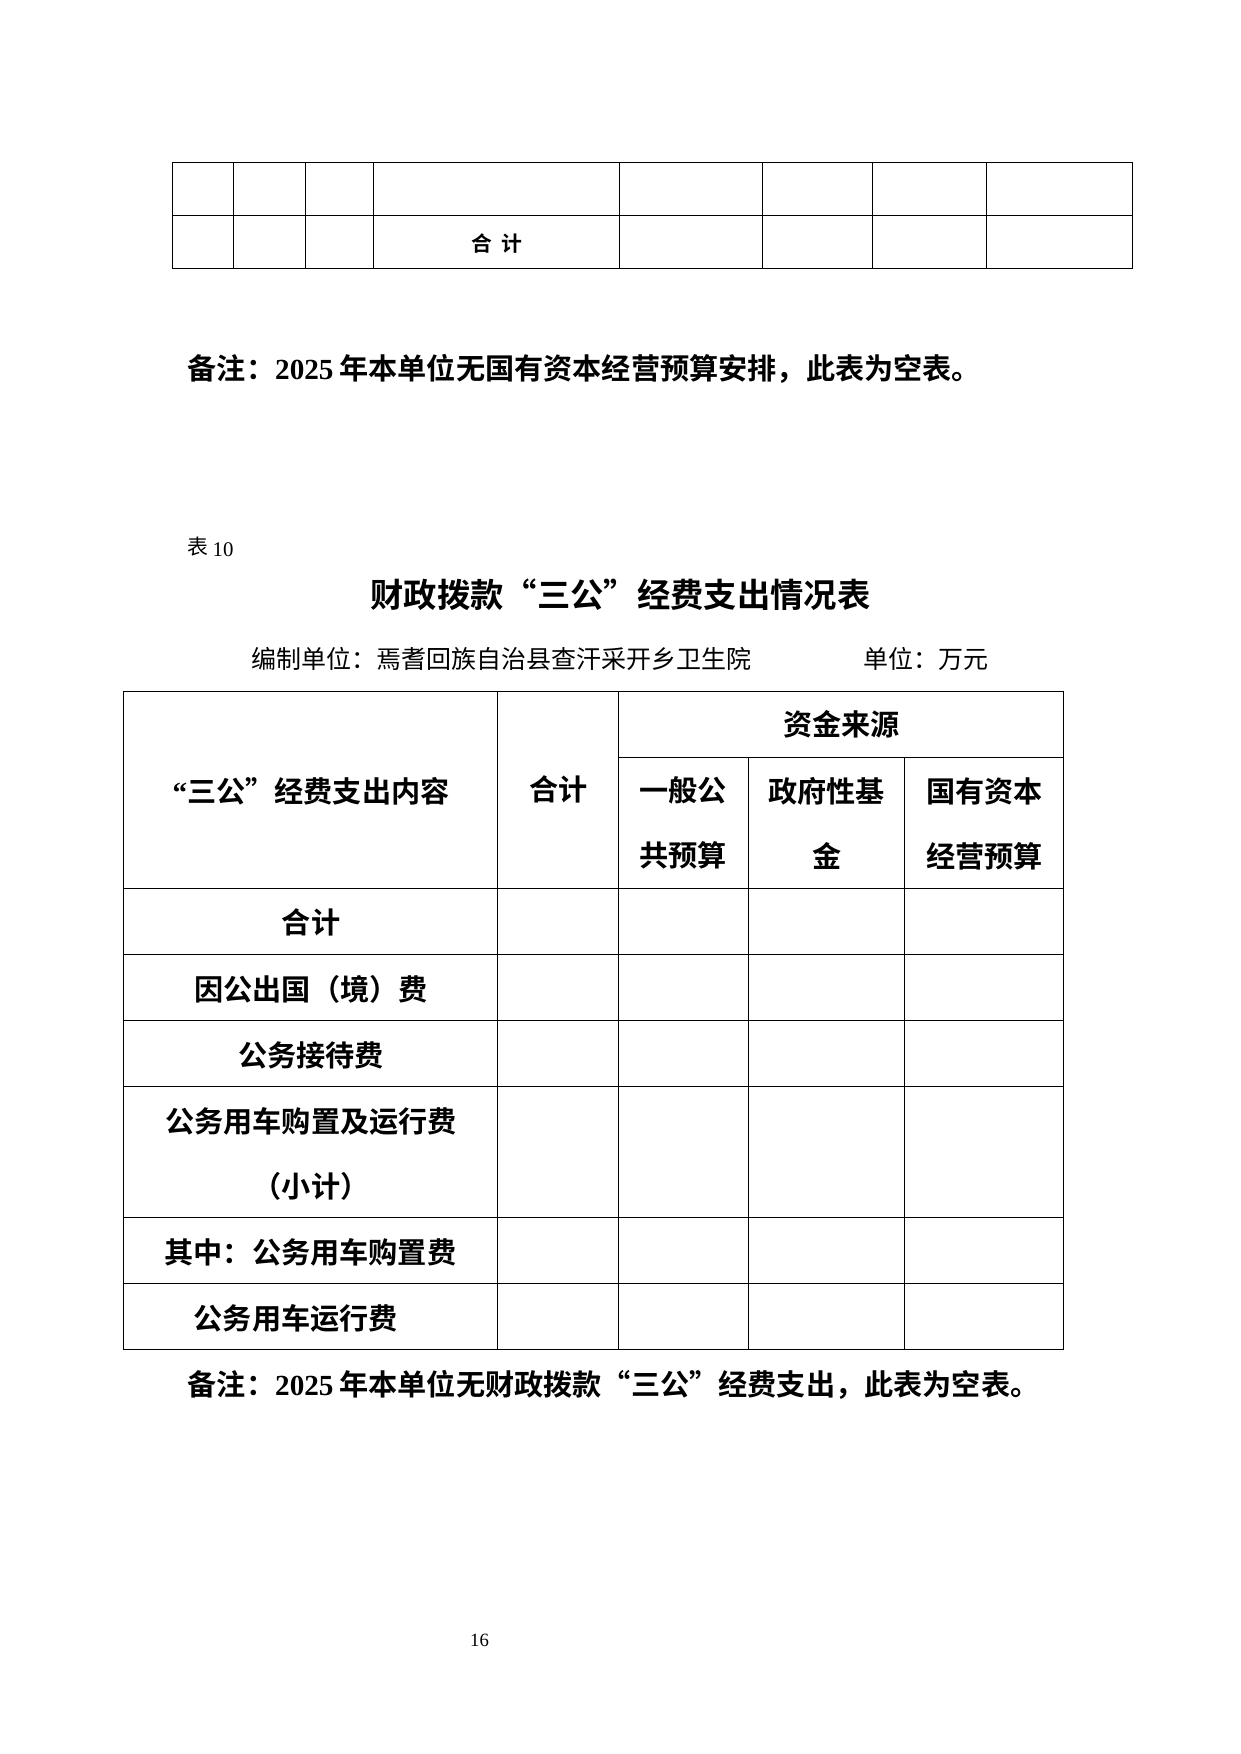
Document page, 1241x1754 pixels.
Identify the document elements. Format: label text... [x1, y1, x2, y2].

table_header “三公”经费支出内容 [124, 692, 497, 888]
table_header 合计 [498, 692, 618, 888]
table_cell [619, 1218, 748, 1283]
table_cell [749, 1021, 904, 1086]
table_cell [498, 955, 618, 1020]
table_cell [234, 163, 305, 215]
table_cell 其中：公务用车购置费 [124, 1218, 497, 1283]
table_cell 因公出国（境）费 [124, 955, 497, 1020]
table_cell [873, 163, 986, 215]
table_header 资金来源 [619, 692, 1063, 757]
table_cell [620, 216, 762, 268]
text 备注：2025年本单位无国有资本经营预算安排，此表为空表。 [187, 334, 1053, 399]
table_cell [749, 1284, 904, 1349]
table_cell 政府性基金 [749, 758, 904, 888]
table_cell [374, 163, 619, 215]
table_cell [306, 163, 373, 215]
table_cell [498, 889, 618, 954]
table_cell [498, 1284, 618, 1349]
table_cell [498, 1021, 618, 1086]
table_cell [619, 1087, 748, 1217]
table_cell 公务用车运行费 [124, 1284, 497, 1349]
table_cell [173, 163, 233, 215]
table_cell [905, 1284, 1063, 1349]
table_cell [173, 216, 233, 268]
table_cell 公务用车购置及运行费 （小计） [124, 1087, 497, 1217]
table_cell [306, 216, 373, 268]
table_cell [905, 1218, 1063, 1283]
table_cell 一般公共预算 [619, 758, 748, 888]
table_cell [498, 1087, 618, 1217]
table_cell [905, 1087, 1063, 1217]
table_cell 国有资本经营预算 [905, 758, 1063, 888]
table_cell [905, 1021, 1063, 1086]
table_cell [905, 955, 1063, 1020]
table_cell 合计 [124, 889, 497, 954]
table_cell [234, 216, 305, 268]
table_cell 合 计 [374, 216, 619, 268]
table_cell [619, 1021, 748, 1086]
table_cell [763, 216, 872, 268]
table_cell [749, 889, 904, 954]
table_cell [619, 955, 748, 1020]
table_cell 公务接待费 [124, 1021, 497, 1086]
table_cell [873, 216, 986, 268]
table_cell [749, 1087, 904, 1217]
table_cell [749, 955, 904, 1020]
table_cell [619, 889, 748, 954]
table_cell [620, 163, 762, 215]
text 编制单位：焉耆回族自治县查汗采开乡卫生院 单位：万元 [187, 626, 1053, 691]
text 备注：2025年本单位无财政拨款“三公”经费支出，此表为空表。 [187, 1350, 1053, 1415]
table_cell [749, 1218, 904, 1283]
table_cell [619, 1284, 748, 1349]
table_cell [987, 216, 1132, 268]
table_cell [763, 163, 872, 215]
table_cell [987, 163, 1132, 215]
table_cell [498, 1218, 618, 1283]
table_cell [905, 889, 1063, 954]
text 财政拨款“三公”经费支出情况表 [187, 561, 1053, 626]
text 表10 [187, 528, 1053, 561]
